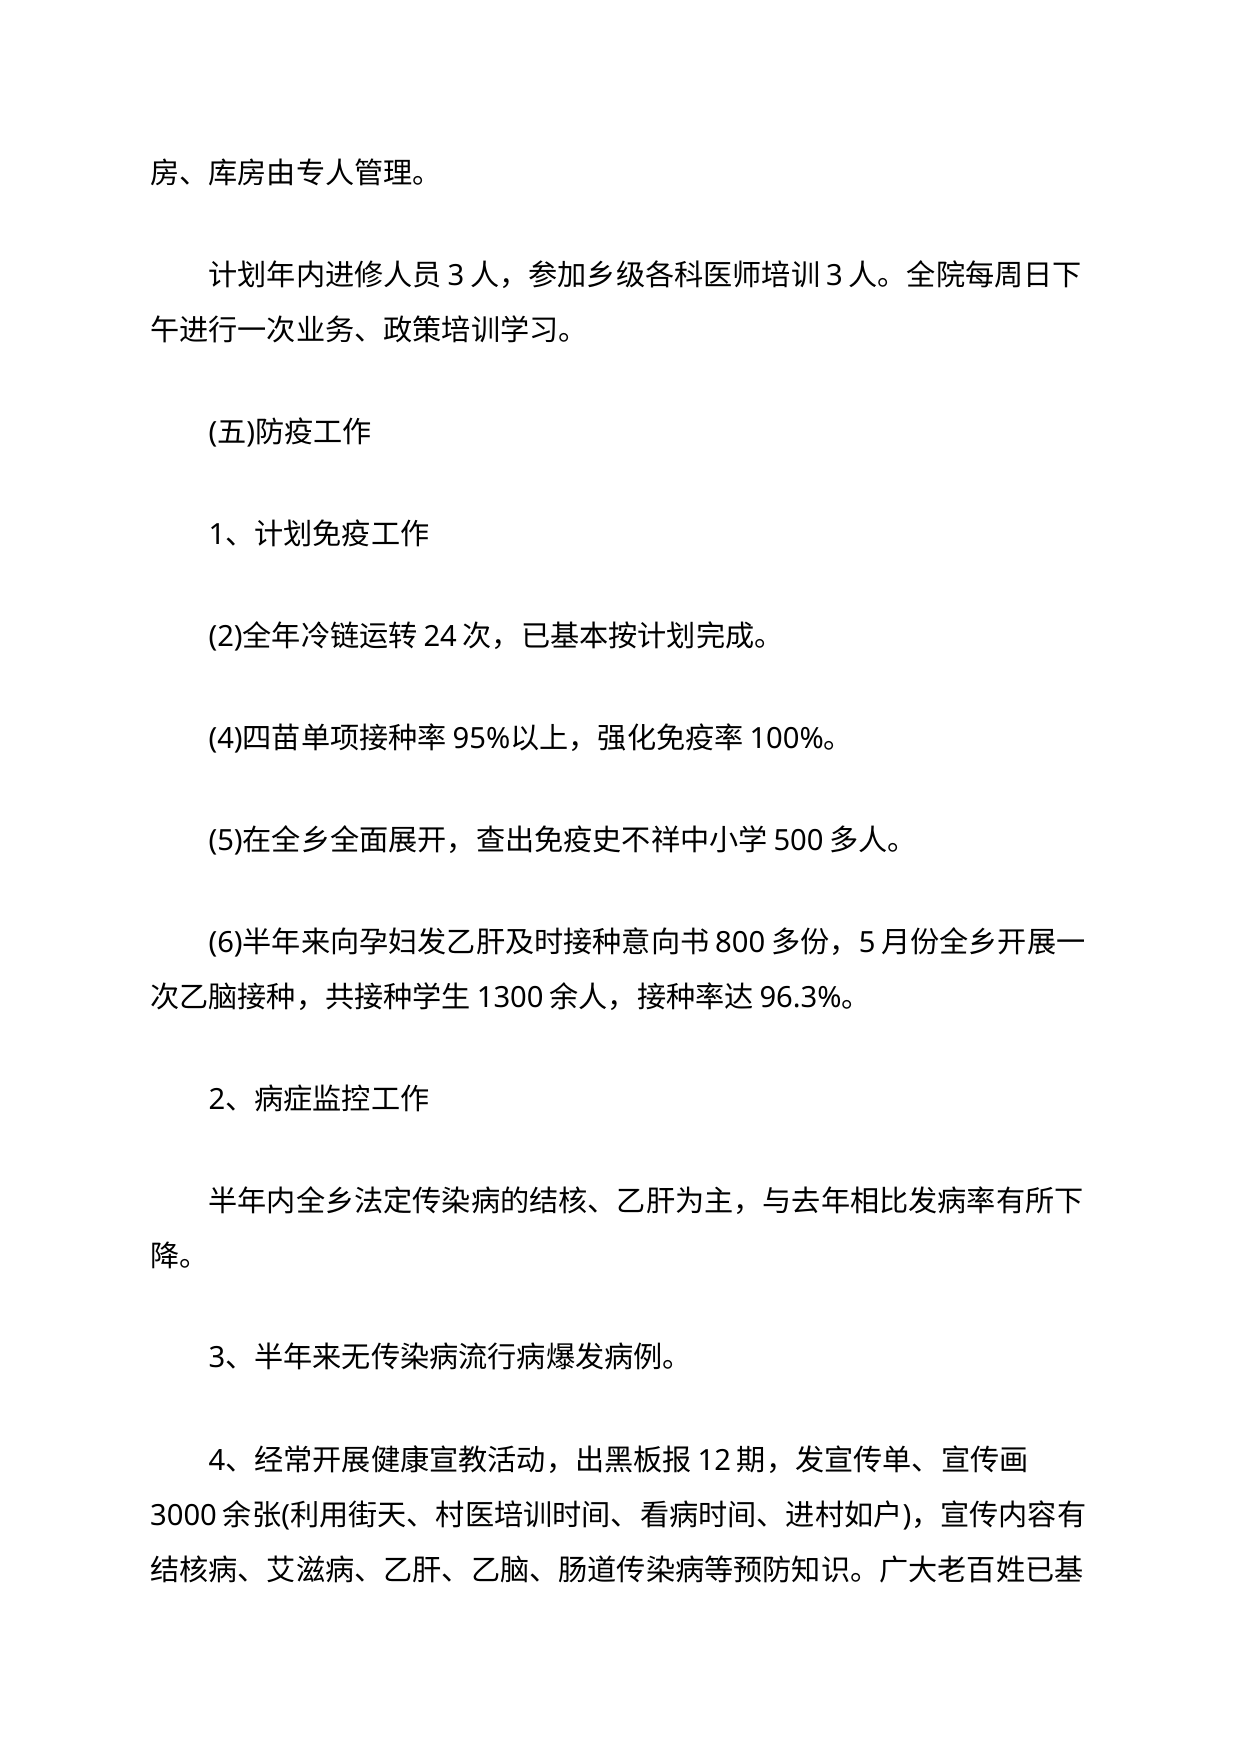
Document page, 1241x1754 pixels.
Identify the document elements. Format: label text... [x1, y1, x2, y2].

text 计划年内进修人员3人，参加乡级各科医师培训3人。全院每周日下午进行一次业务、政策培训学习。 [150, 252, 1090, 349]
text 半年内全乡法定传染病的结核、乙肝为主，与去年相比发病率有所下降。 [150, 1177, 1090, 1274]
text 1、计划免疫工作 [150, 511, 1090, 553]
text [150, 1436, 1090, 1588]
text (2)全年冷链运转24次，已基本按计划完成。 [150, 612, 1090, 655]
text (4)四苗单项接种率95%以上，强化免疫率100%。 [150, 714, 1090, 757]
text (6)半年来向孕妇发乙肝及时接种意向书800多份，5月份全乡开展一次乙脑接种，共接种学生1300余人，接种率达96.3%。 [150, 918, 1090, 1016]
text 2、病症监控工作 [150, 1075, 1090, 1118]
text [150, 150, 1090, 192]
text (五)防疫工作 [150, 408, 1090, 451]
text 3、半年来无传染病流行病爆发病例。 [150, 1334, 1090, 1376]
text (5)在全乡全面展开，查出免疫史不祥中小学500多人。 [150, 816, 1090, 859]
